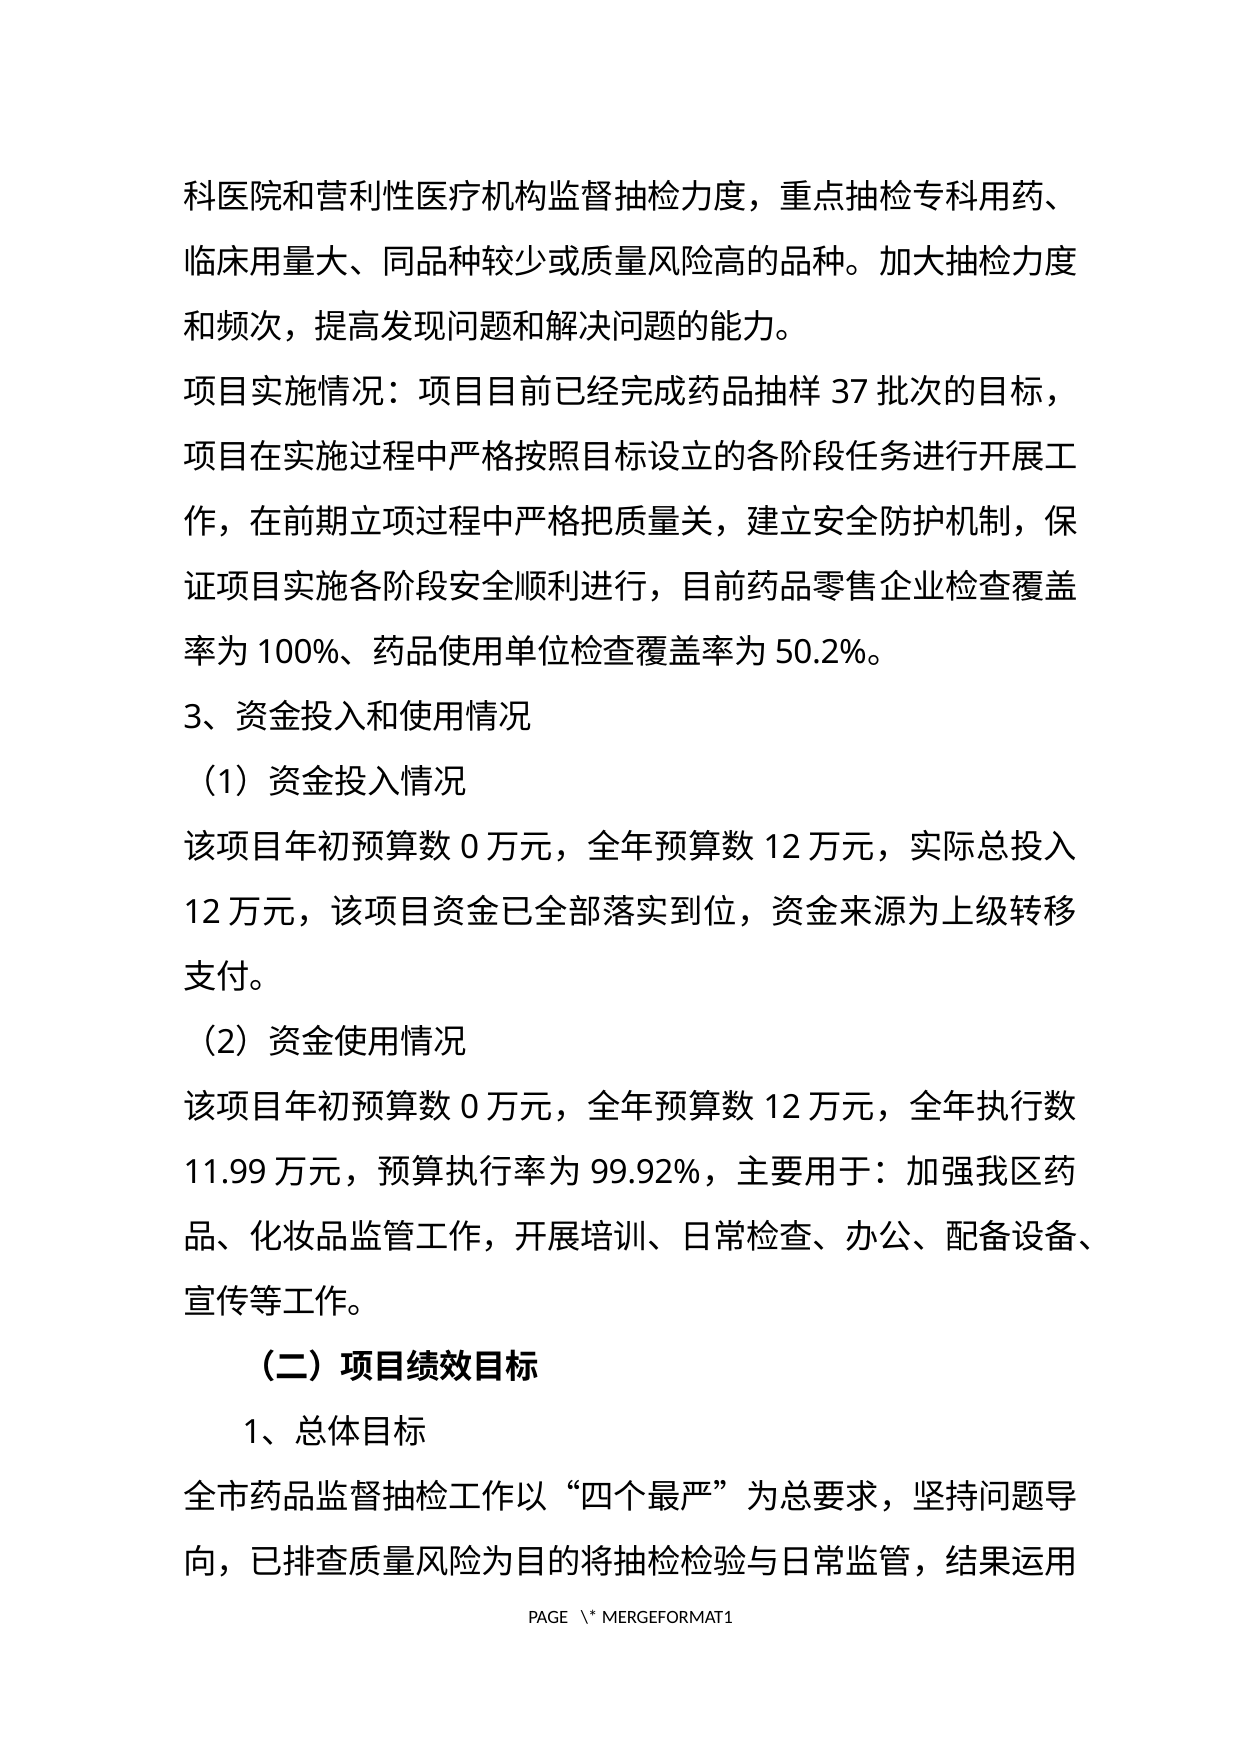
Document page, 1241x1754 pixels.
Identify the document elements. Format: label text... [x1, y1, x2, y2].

text （二）项目绩效目标 [183, 1332, 1078, 1397]
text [183, 1397, 1078, 1592]
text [183, 162, 1078, 1332]
